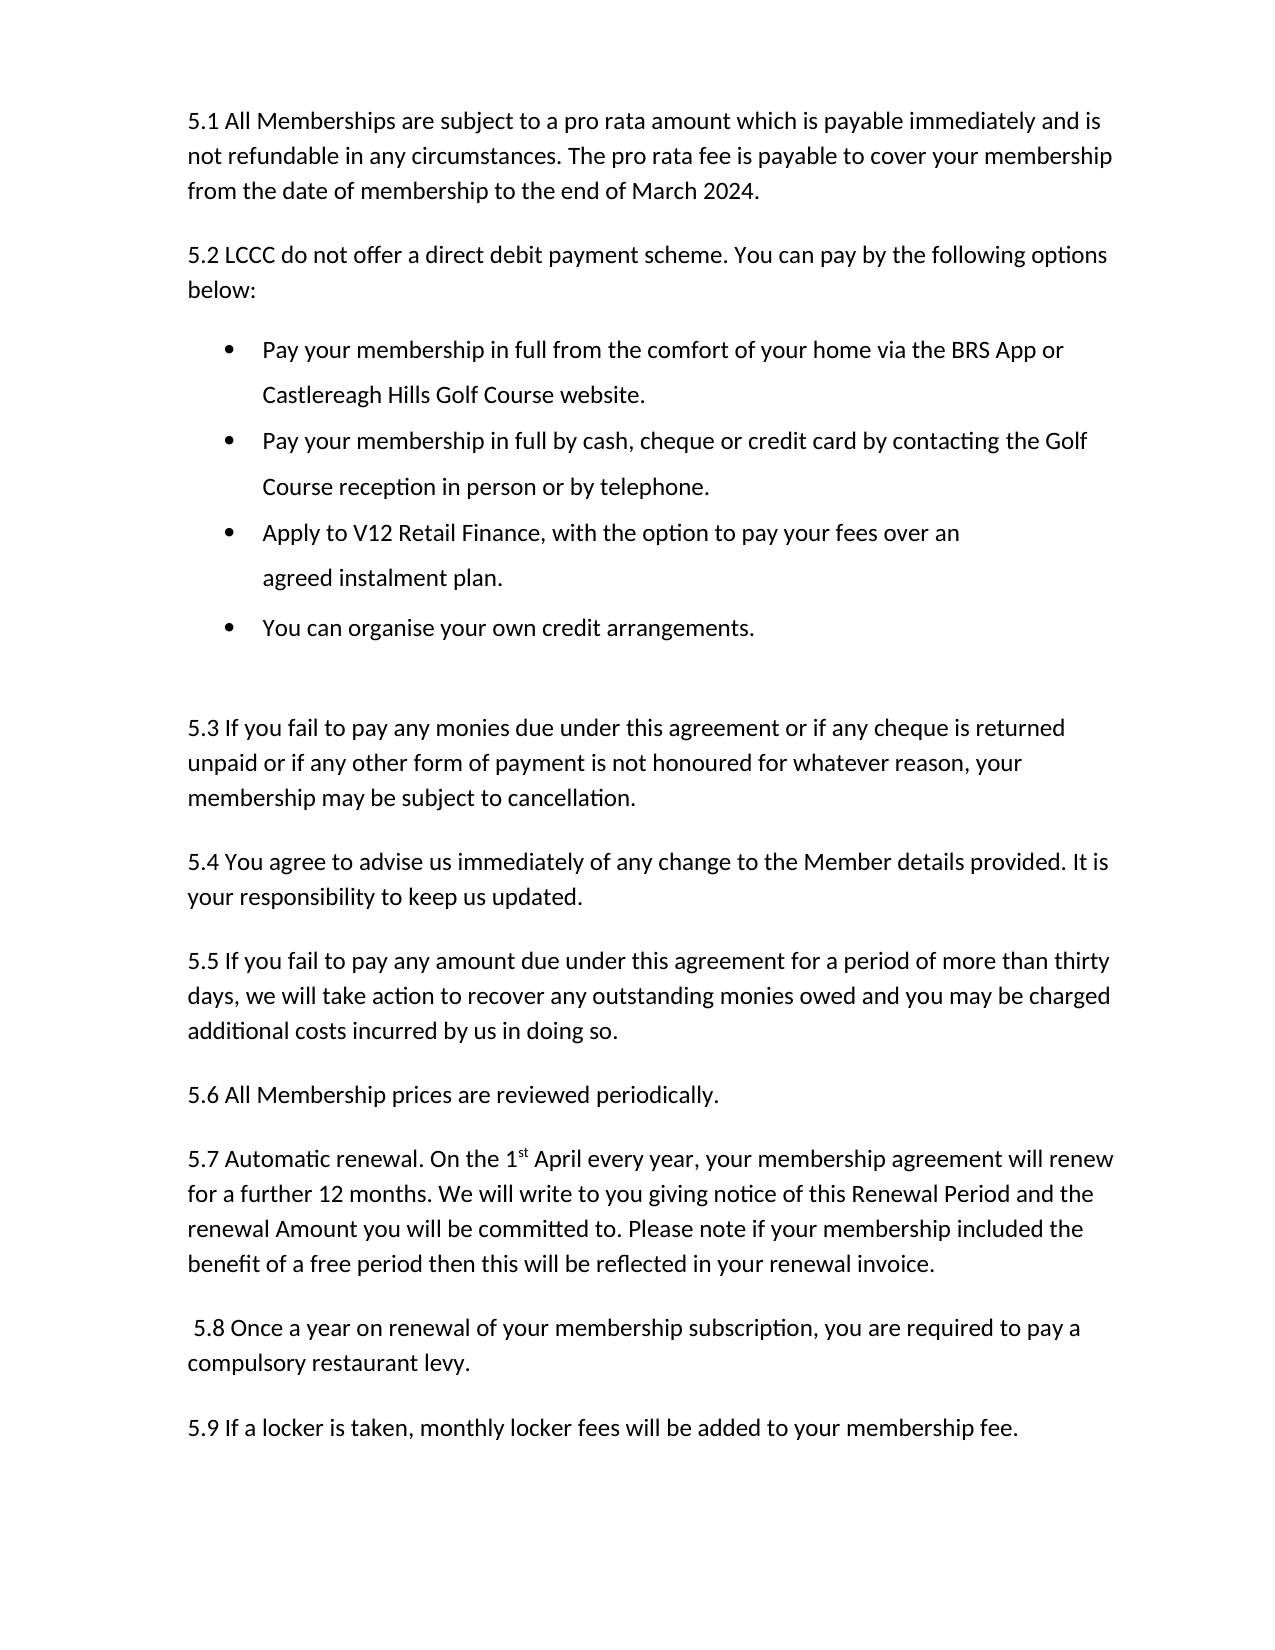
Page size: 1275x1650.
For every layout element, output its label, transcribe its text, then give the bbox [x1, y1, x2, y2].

list You can organise your own credit arrangements. [225, 608, 1125, 643]
text 5.3 If you fail to pay any monies due under this agreement or if any cheque is returned unpaid or if any other form of payment is not honoured for whatever reason, your membership may be subject to cancellation. [187, 707, 1125, 812]
text 5.2 LCCC do not offer a direct debit payment scheme. You can pay by the following options below: [187, 234, 1125, 304]
text 5.7 Automatic renewal. On the 1st April every year, your membership agreement will renew for a further 12 months. We will write to you giving notice of this Renewal Period and the renewal Amount you will be committed to. Please note if your membership included the benefit of a free period then this will be reflected in your renewal invoice. [187, 1139, 1125, 1279]
list Pay your membership in full from the comfort of your home via the BRS App or Castlereagh Hills Golf Course website. [225, 334, 1125, 410]
list Pay your membership in full by cash, cheque or credit card by contacting the Golf Course reception in person or by telephone. [225, 425, 1125, 501]
text 5.5 If you fail to pay any amount due under this agreement for a period of more than thirty days, we will take action to recover any outstanding monies owed and you may be charged additional costs incurred by us in doing so. [187, 941, 1125, 1046]
list Apply to V12 Retail Finance, with the option to pay your fees over an agreed instalment plan. [225, 517, 1125, 593]
text 5.9 If a locker is taken, monthly locker fees will be added to your membership fee. [187, 1407, 1125, 1442]
text 5.1 All Memberships are subject to a pro rata amount which is payable immediately and is not refundable in any circumstances. The pro rata fee is payable to cover your membership from the date of membership to the end of March 2024. [187, 100, 1125, 205]
text 5.4 You agree to advise us immediately of any change to the Member details provided. It is your responsibility to keep us updated. [187, 841, 1125, 911]
text 5.8 Once a year on renewal of your membership subscription, you are required to pay a compulsory restaurant levy. [187, 1308, 1125, 1378]
text 5.6 All Membership prices are reviewed periodically. [187, 1075, 1125, 1110]
